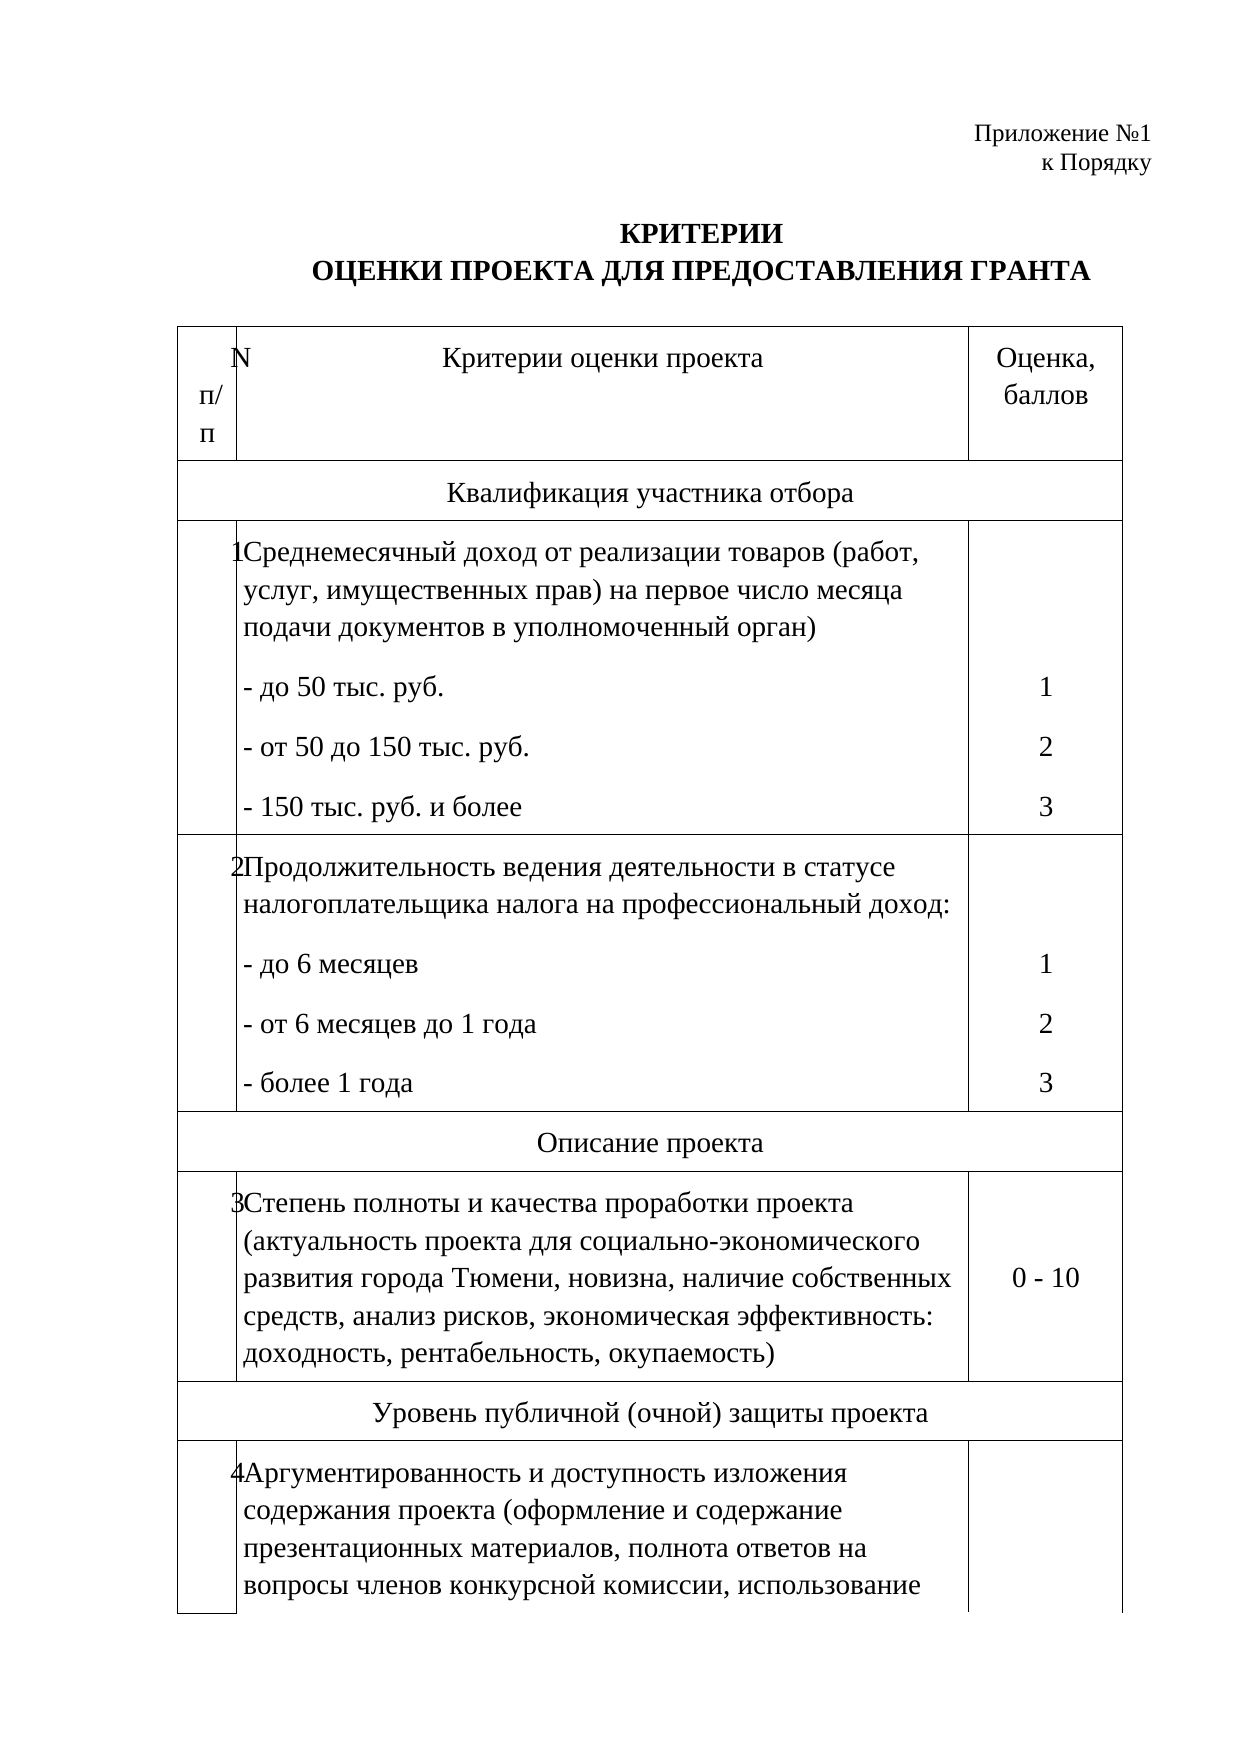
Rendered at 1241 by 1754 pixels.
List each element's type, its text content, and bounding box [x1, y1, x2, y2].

table_cell 2 [969, 715, 1122, 774]
table_header N п/п [178, 327, 236, 460]
text Приложение №1 [177, 118, 1152, 147]
table_cell Среднемесячный доход от реализации товаров (работ, услуг, имущественных прав) на первое число месяца подачи документов в уполномоченный орган) [237, 521, 968, 655]
table_cell Степень полноты и качества проработки проекта (актуальность проекта для социально-экономического развития города Тюмени, новизна, наличие собственных средств, анализ рисков, экономическая эффективность: доходность, рентабельность, окупаемость) [237, 1172, 968, 1381]
table_cell [969, 835, 1122, 932]
table_cell Квалификация участника отбора [178, 461, 1122, 520]
table_cell 2 [969, 991, 1122, 1051]
table_cell Продолжительность ведения деятельности в статусе налогоплательщика налога на профессиональный доход: [237, 835, 968, 932]
table_cell - от 50 до 150 тыс. руб. [237, 715, 968, 774]
table_cell Описание проекта [178, 1112, 1122, 1171]
table_cell - более 1 года [237, 1051, 968, 1111]
table_cell - до 6 месяцев [237, 932, 968, 991]
title КРИТЕРИИ [177, 213, 1152, 251]
table_cell - до 50 тыс. руб. [237, 655, 968, 715]
table_cell 3 [178, 1172, 236, 1381]
title ОЦЕНКИ ПРОЕКТА ДЛЯ ПРЕДОСТАВЛЕНИЯ ГРАНТА [177, 251, 1152, 288]
text к Порядку [177, 147, 1152, 176]
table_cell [237, 1441, 969, 1613]
table_cell 4 [178, 1441, 236, 1613]
table_header Критерии оценки проекта [237, 327, 968, 460]
table_cell 2 [178, 835, 236, 1111]
table_cell 0 - 10 [969, 1172, 1122, 1381]
table_cell 3 [969, 1051, 1122, 1111]
table_cell 1 [969, 655, 1122, 715]
table_cell [969, 1441, 1122, 1613]
table_cell 1 [178, 521, 236, 834]
table_cell [969, 521, 1122, 655]
table_cell - от 6 месяцев до 1 года [237, 991, 968, 1051]
table_cell 1 [969, 932, 1122, 991]
table_cell 3 [969, 775, 1122, 834]
table_cell Уровень публичной (очной) защиты проекта [178, 1382, 1122, 1440]
table_header Оценка, баллов [969, 327, 1122, 460]
table_cell - 150 тыс. руб. и более [237, 775, 968, 834]
